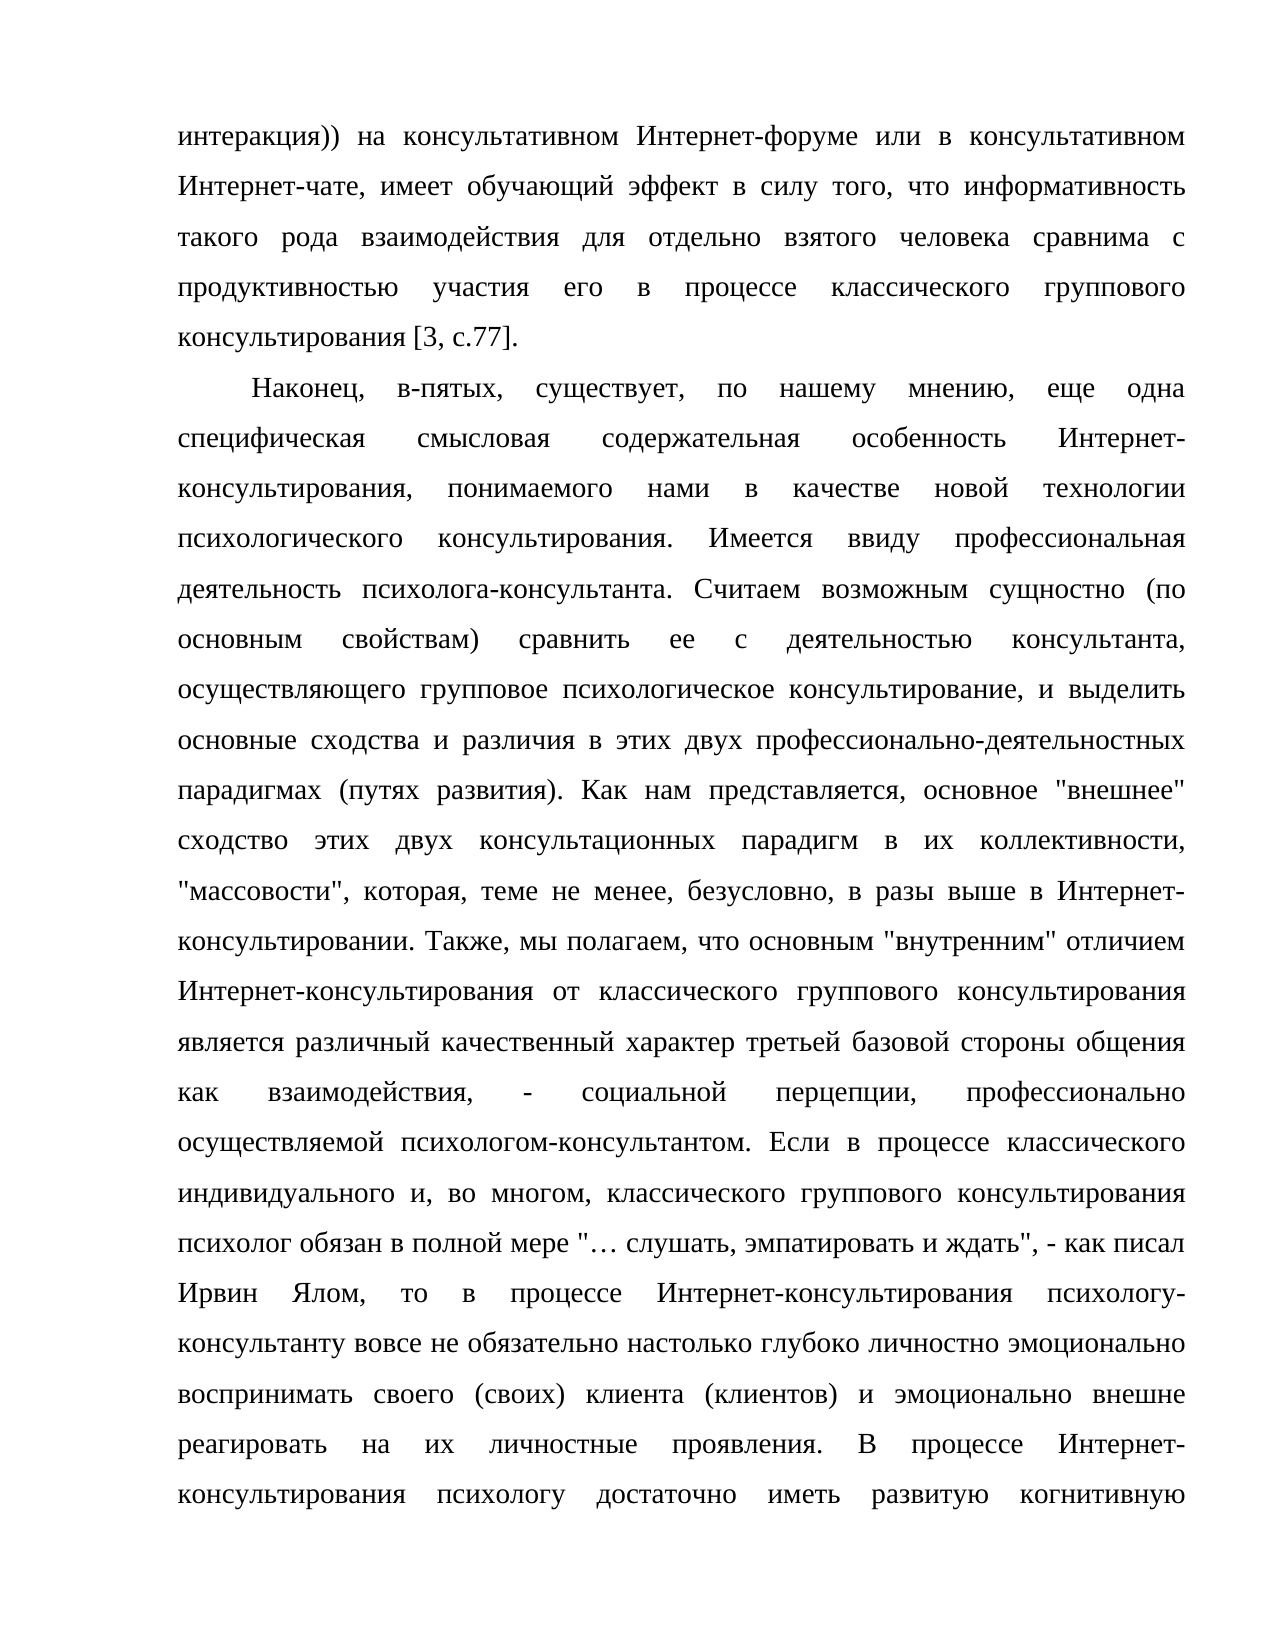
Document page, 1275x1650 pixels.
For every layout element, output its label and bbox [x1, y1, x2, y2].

text [177, 118, 1186, 353]
text [177, 370, 1186, 1510]
